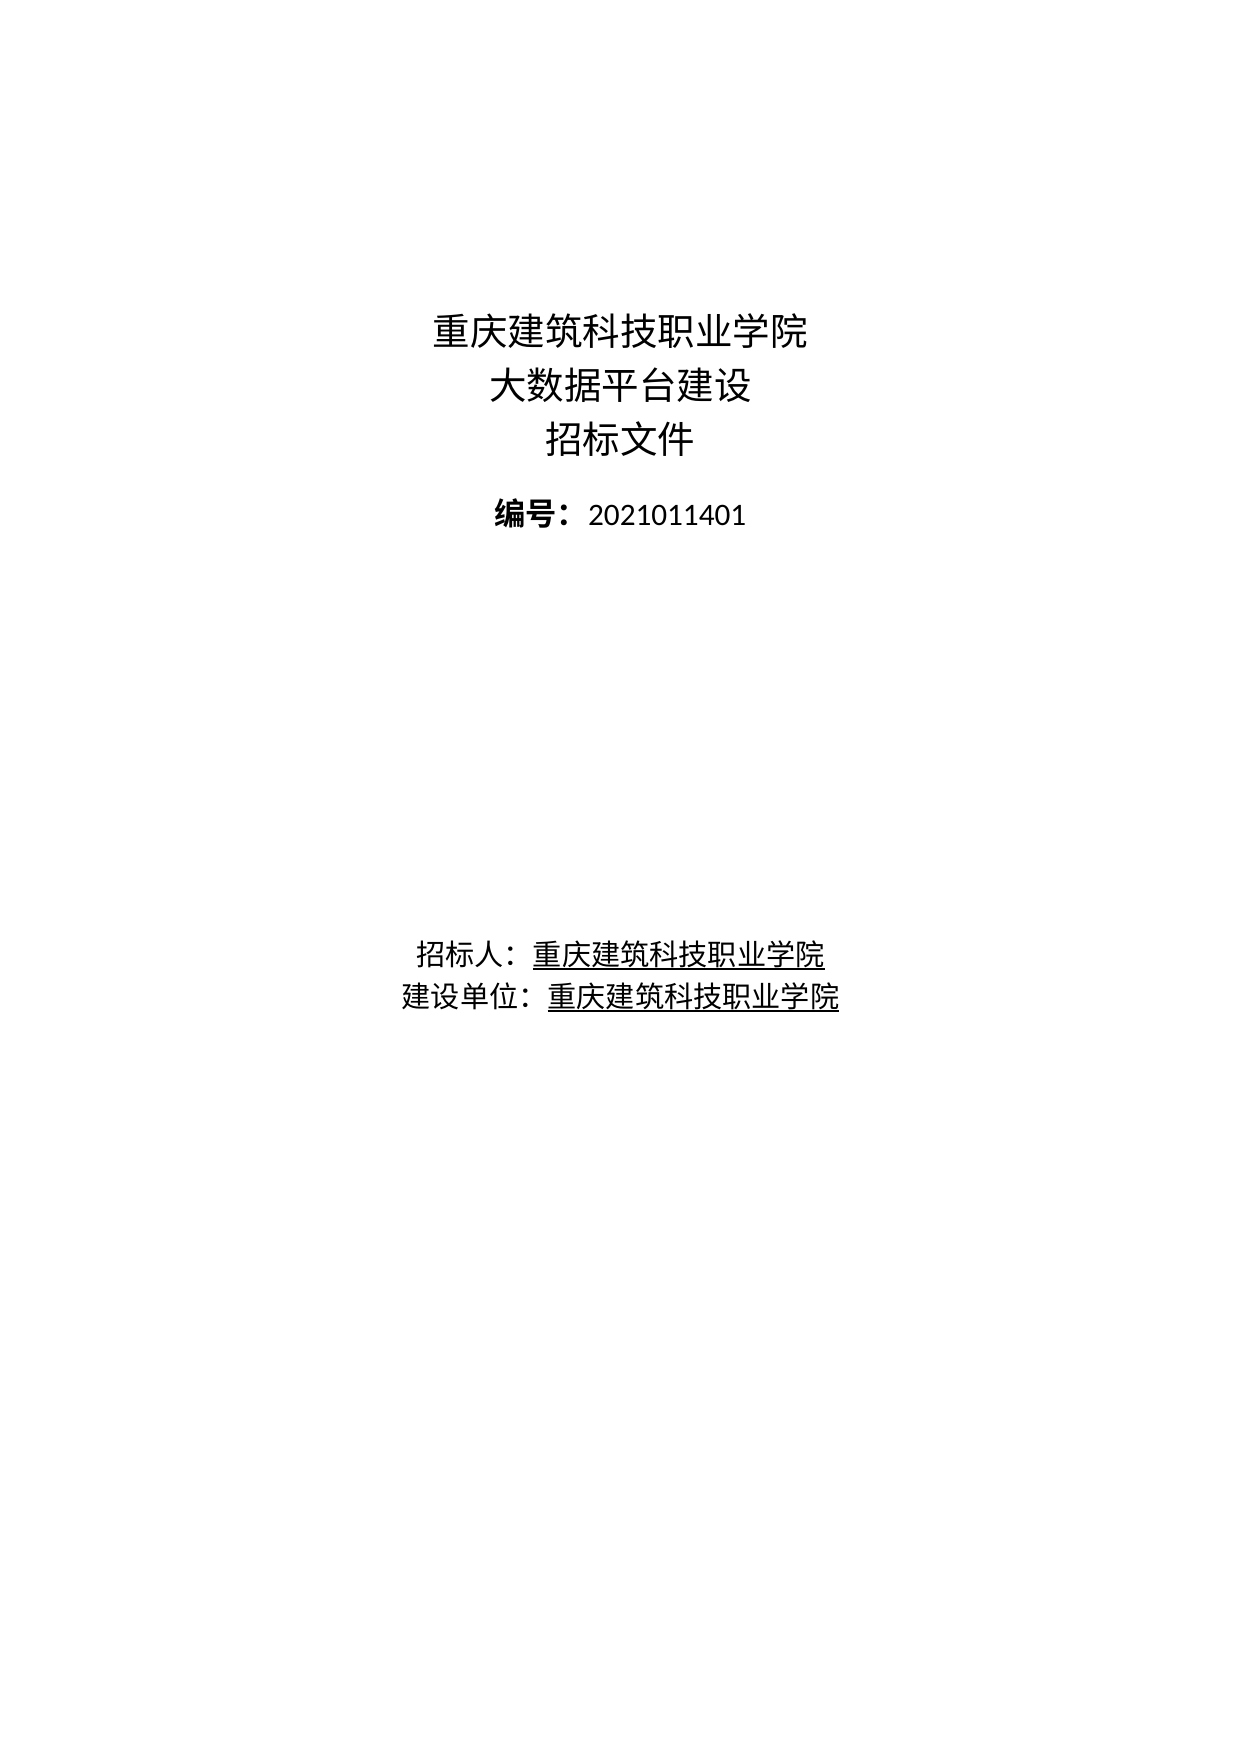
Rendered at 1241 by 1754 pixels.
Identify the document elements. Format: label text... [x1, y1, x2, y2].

text 大数据平台建设 [118, 356, 1122, 410]
text 编号：2021011401 [118, 489, 1122, 534]
text 重庆建筑科技职业学院 [118, 301, 1122, 356]
text 招标人：重庆建筑科技职业学院 [118, 932, 1122, 974]
text 招标文件 [118, 410, 1122, 464]
text 建设单位：重庆建筑科技职业学院 [118, 974, 1122, 1016]
